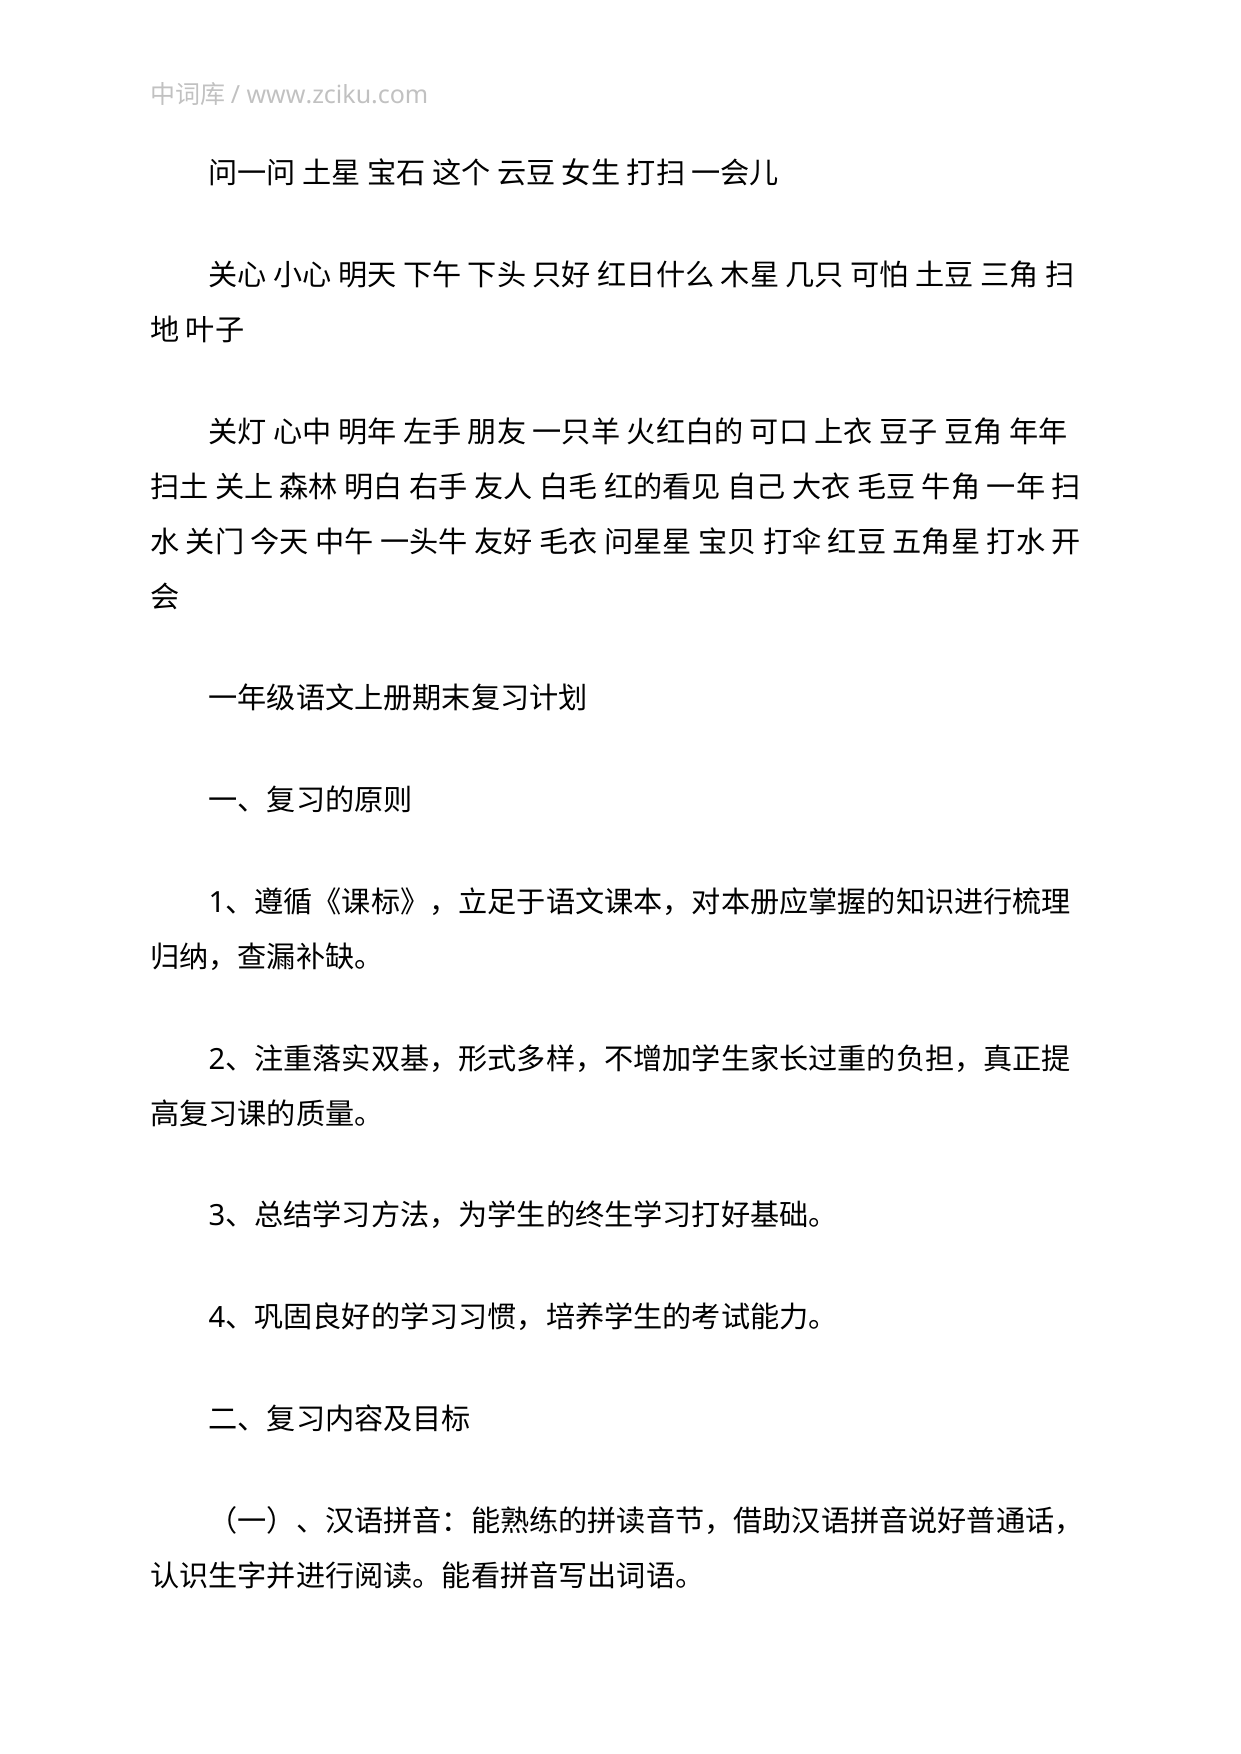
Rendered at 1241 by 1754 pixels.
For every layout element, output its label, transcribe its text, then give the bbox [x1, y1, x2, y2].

text 二、复习内容及目标 [150, 1396, 1090, 1438]
text 问一问 土星 宝石 这个 云豆 女生 打扫 一会儿 [150, 150, 1090, 192]
text 1、遵循《课标》，立足于语文课本，对本册应掌握的知识进行梳理归纳，查漏补缺。 [150, 878, 1090, 976]
text 4、巩固良好的学习习惯，培养学生的考试能力。 [150, 1294, 1090, 1336]
text （一）、汉语拼音：能熟练的拼读音节，借助汉语拼音说好普通话，认识生字并进行阅读。能看拼音写出词语。 [150, 1498, 1090, 1595]
text 关心 小心 明天 下午 下头 只好 红日什么 木星 几只 可怕 土豆 三角 扫地 叶子 [150, 252, 1090, 349]
text 2、注重落实双基，形式多样，不增加学生家长过重的负担，真正提高复习课的质量。 [150, 1035, 1090, 1132]
text 3、总结学习方法，为学生的终生学习打好基础。 [150, 1192, 1090, 1234]
text 一、复习的原则 [150, 777, 1090, 819]
text 关灯 心中 明年 左手 朋友 一只羊 火红白的 可口 上衣 豆子 豆角 年年 扫土 关上 森林 明白 右手 友人 白毛 红的看见 自己 大衣 毛豆 牛角 一年 扫水 关门 今天 中午 一头牛 友好 毛衣 问星星 宝贝 打伞 红豆 五角星 打水 开会 [150, 408, 1090, 615]
text 一年级语文上册期末复习计划 [150, 675, 1090, 717]
